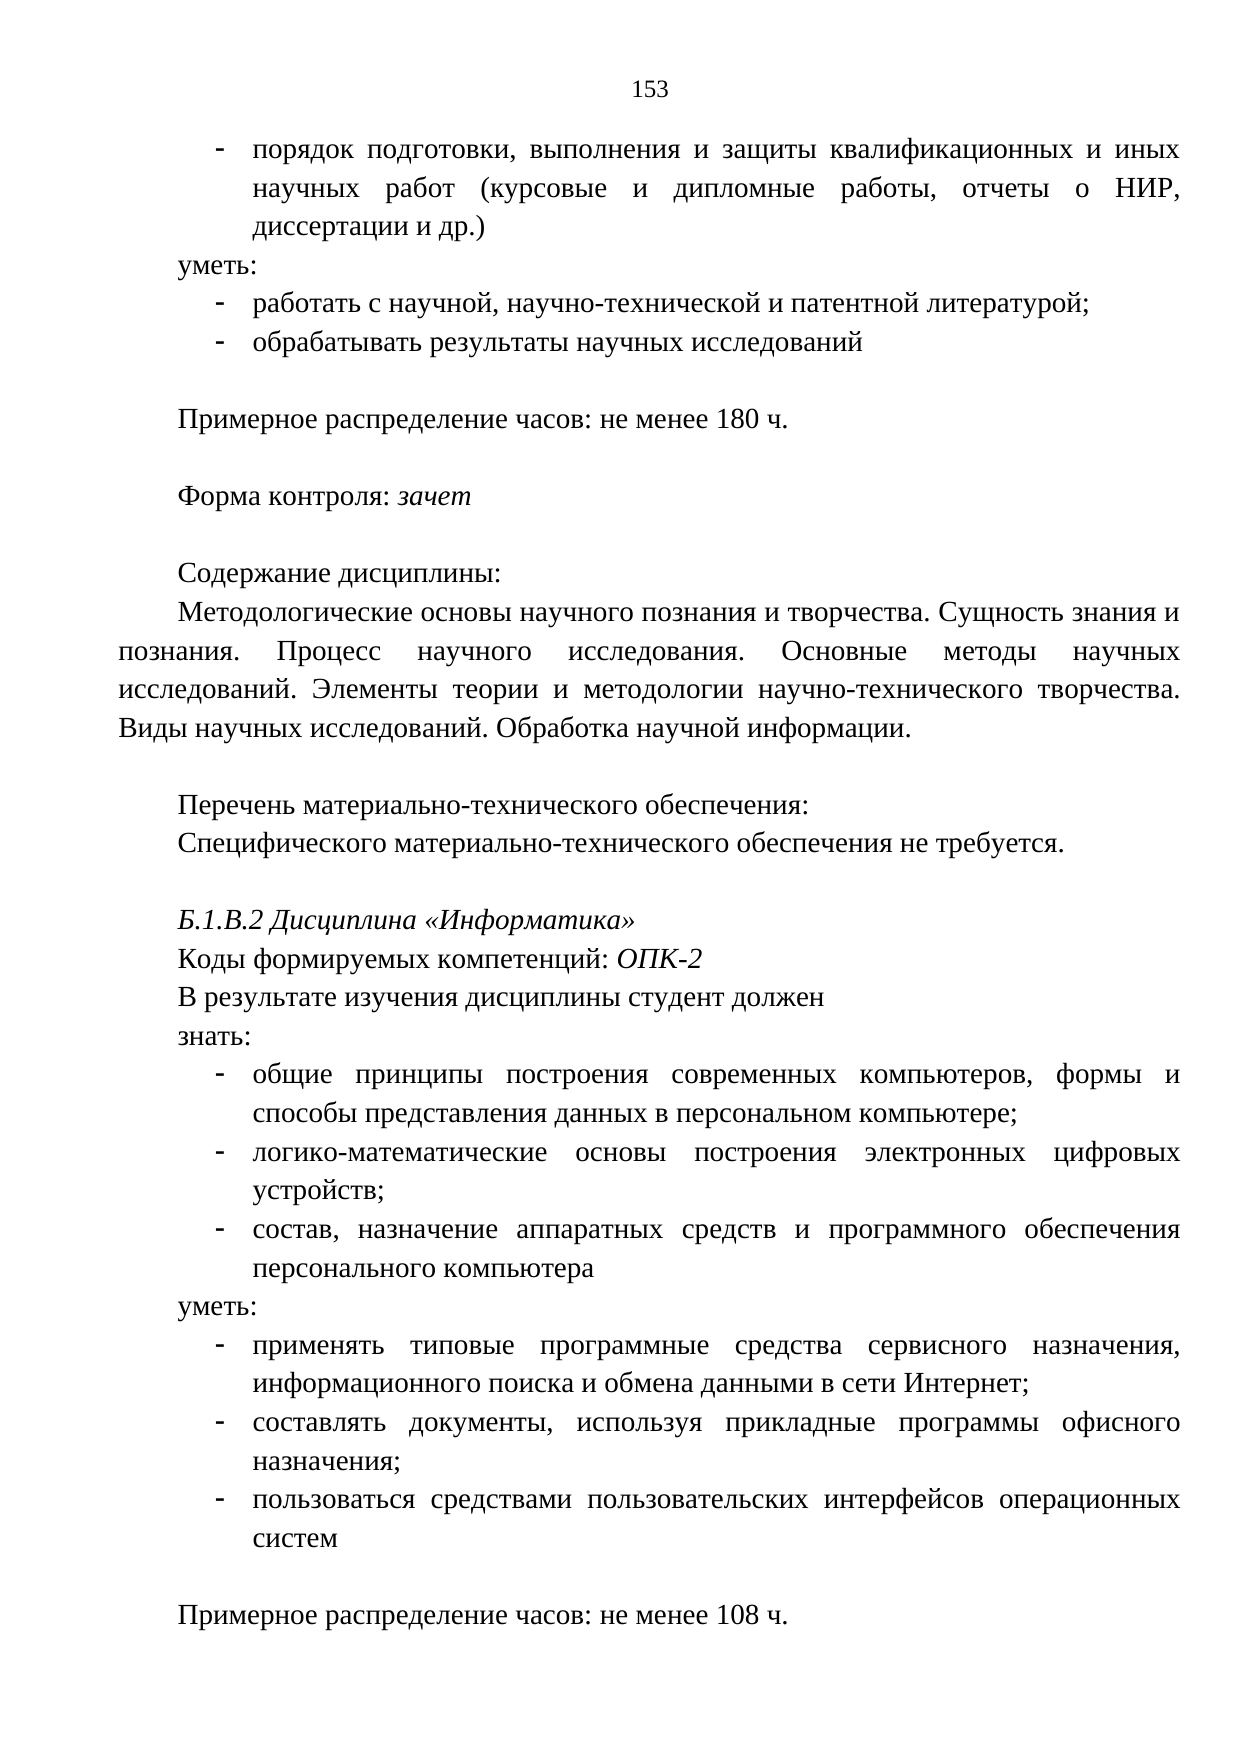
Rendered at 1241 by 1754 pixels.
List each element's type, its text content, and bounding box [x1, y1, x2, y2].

list обрабатывать результаты научных исследований [215, 324, 1181, 358]
text Примерное распределение часов: не менее 108 ч. [118, 1597, 1181, 1630]
list составлять документы, используя прикладные программы офисного назначения; [215, 1404, 1181, 1476]
text уметь: [118, 1288, 1181, 1322]
list логико-математические основы построения электронных цифровых устройств; [215, 1134, 1181, 1206]
text Специфического материально-технического обеспечения не требуется. [118, 825, 1181, 859]
text Форма контроля: зачет [118, 478, 1181, 512]
list состав, назначение аппаратных средств и программного обеспечения персонального компьютера [215, 1211, 1181, 1283]
text Примерное распределение часов: не менее 180 ч. [118, 401, 1181, 435]
text Содержание дисциплины: [118, 556, 1181, 589]
text уметь: [118, 247, 1181, 281]
list общие принципы построения современных компьютеров, формы и способы представления данных в персональном компьютере; [215, 1057, 1181, 1129]
text знать: [118, 1018, 1181, 1052]
list порядок подготовки, выполнения и защиты квалификационных и иных научных работ (курсовые и дипломные работы, отчеты о НИР, диссертации и др.) [215, 131, 1181, 242]
text Коды формируемых компетенций: ОПК-2 [118, 941, 1181, 974]
text Методологические основы научного познания и творчества. Сущность знания и познания. Процесс научного исследования. Основные методы научных исследований. Элементы теории и методологии научно-технического творчества. Виды научных исследований. Обработка научной информации. [118, 594, 1181, 743]
text В результате изучения дисциплины студент должен [118, 979, 1181, 1013]
list работать с научной, научно-технической и патентной литературой; [215, 286, 1181, 319]
list применять типовые программные средства сервисного назначения, информационного поиска и обмена данными в сети Интернет; [215, 1327, 1181, 1399]
text Б.1.В.2 Дисциплина «Информатика» [118, 902, 1181, 936]
text Перечень материально-технического обеспечения: [118, 787, 1181, 820]
list пользоваться средствами пользовательских интерфейсов операционных систем [215, 1481, 1181, 1553]
